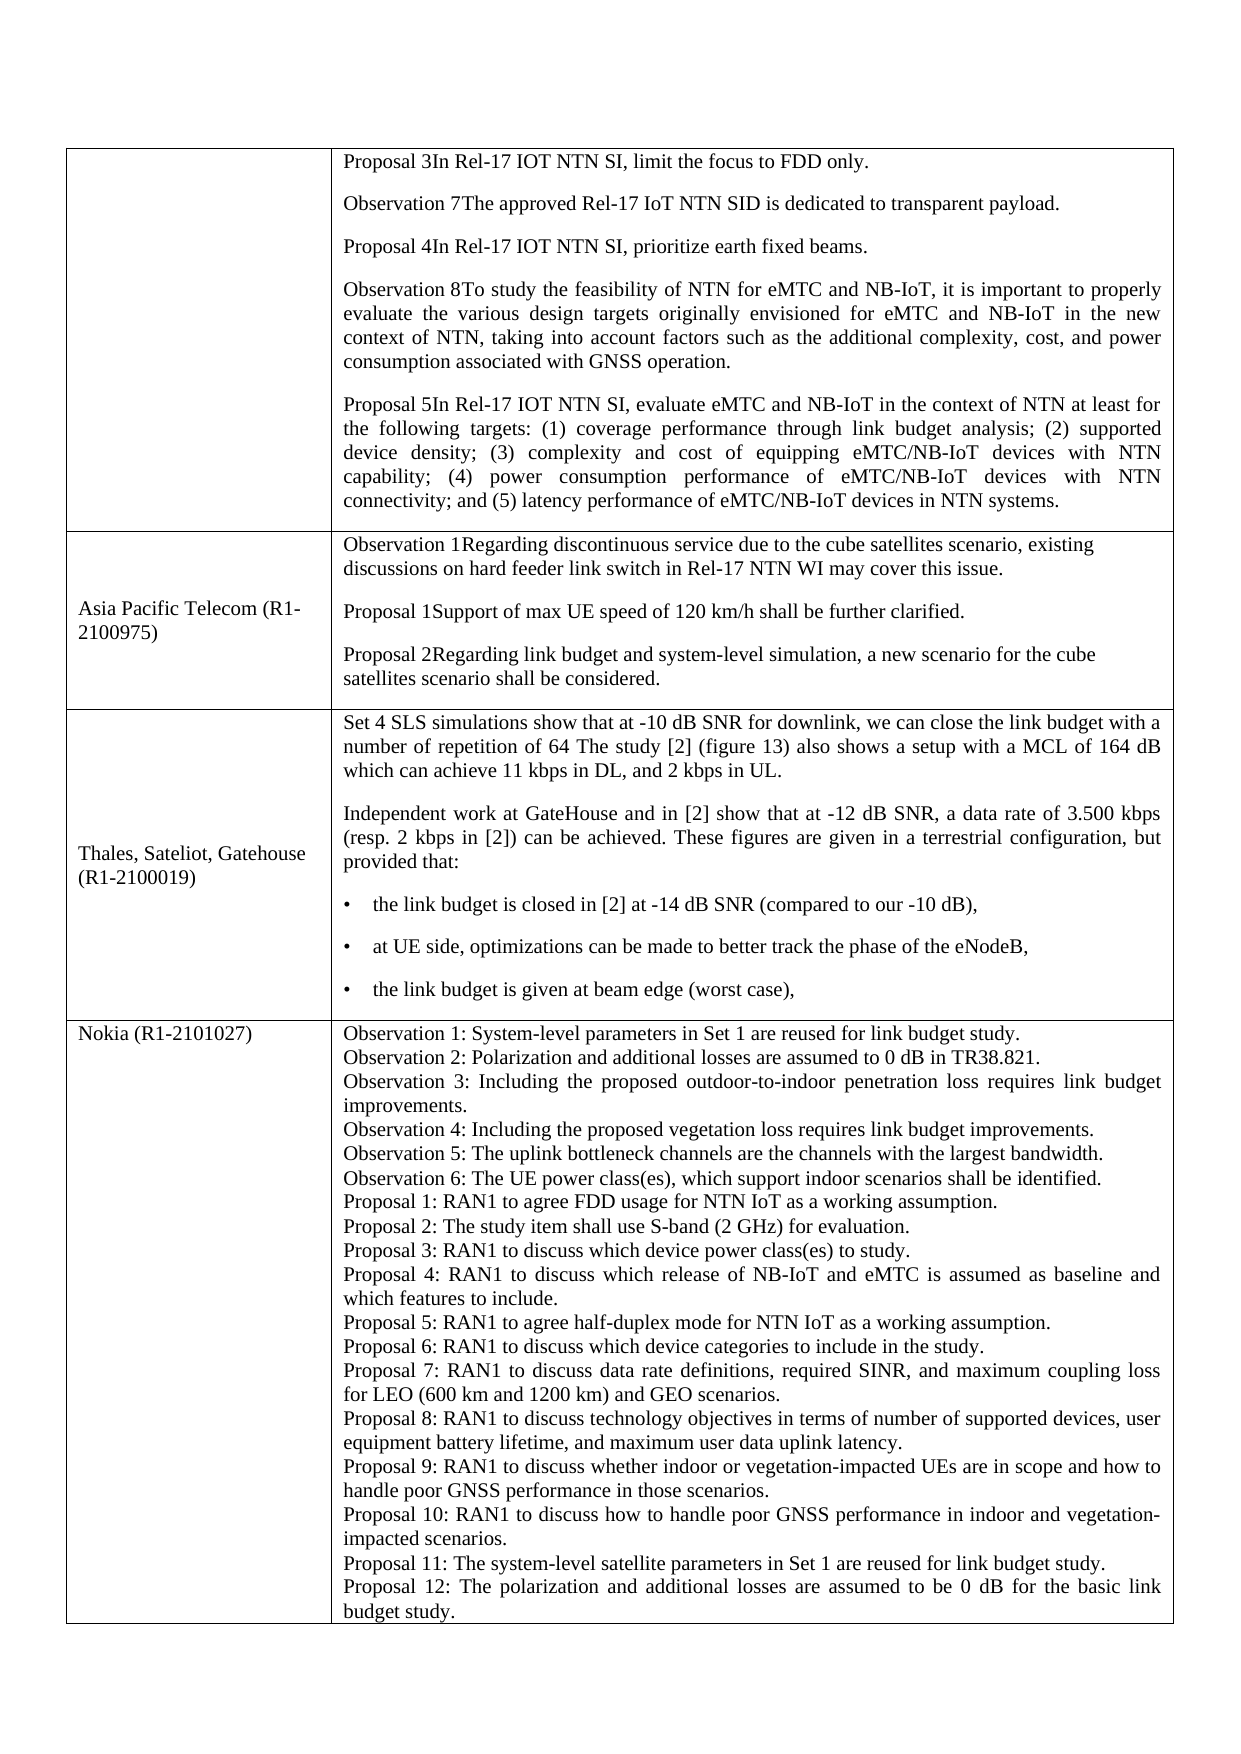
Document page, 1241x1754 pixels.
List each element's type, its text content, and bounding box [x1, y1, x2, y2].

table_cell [332, 149, 1173, 531]
table_cell Observation 1 Regarding discontinuous service due to the cube satellites scenario, existing discussions on hard feeder link switch in Rel-17 NTN WI may cover this issue. Proposal 1 Support of max UE speed of 120 km/h shall be further clarified. Proposal 2 Regarding link budget and system-level simulation, a new scenario for the cube satellites scenario shall be considered. [332, 532, 1173, 709]
table_cell Thales, Sateliot, Gatehouse (R1-2100019) [67, 710, 331, 1020]
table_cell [67, 149, 331, 531]
table_cell Set 4 SLS simulations show that at -10 dB SNR for downlink, we can close the link budget with a number of repetition of 64 The study [2] (figure 13) also shows a setup with a MCL of 164 dB which can achieve 11 kbps in DL, and 2 kbps in UL. Independent work at GateHouse and in [2] show that at -12 dB SNR, a data rate of 3.500 kbps (resp. 2 kbps in [2]) can be achieved. These figures are given in a terrestrial configuration, but provided that: • the link budget is closed in [2] at -14 dB SNR (compared to our -10 dB), • at UE side, optimizations can be made to better track the phase of the eNodeB, • the link budget is given at beam edge (worst case), [332, 710, 1173, 1020]
table_cell Asia Pacific Telecom (R1-2100975) [67, 532, 331, 709]
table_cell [332, 1021, 1173, 1623]
table_cell Nokia (R1-2101027) [67, 1021, 331, 1623]
